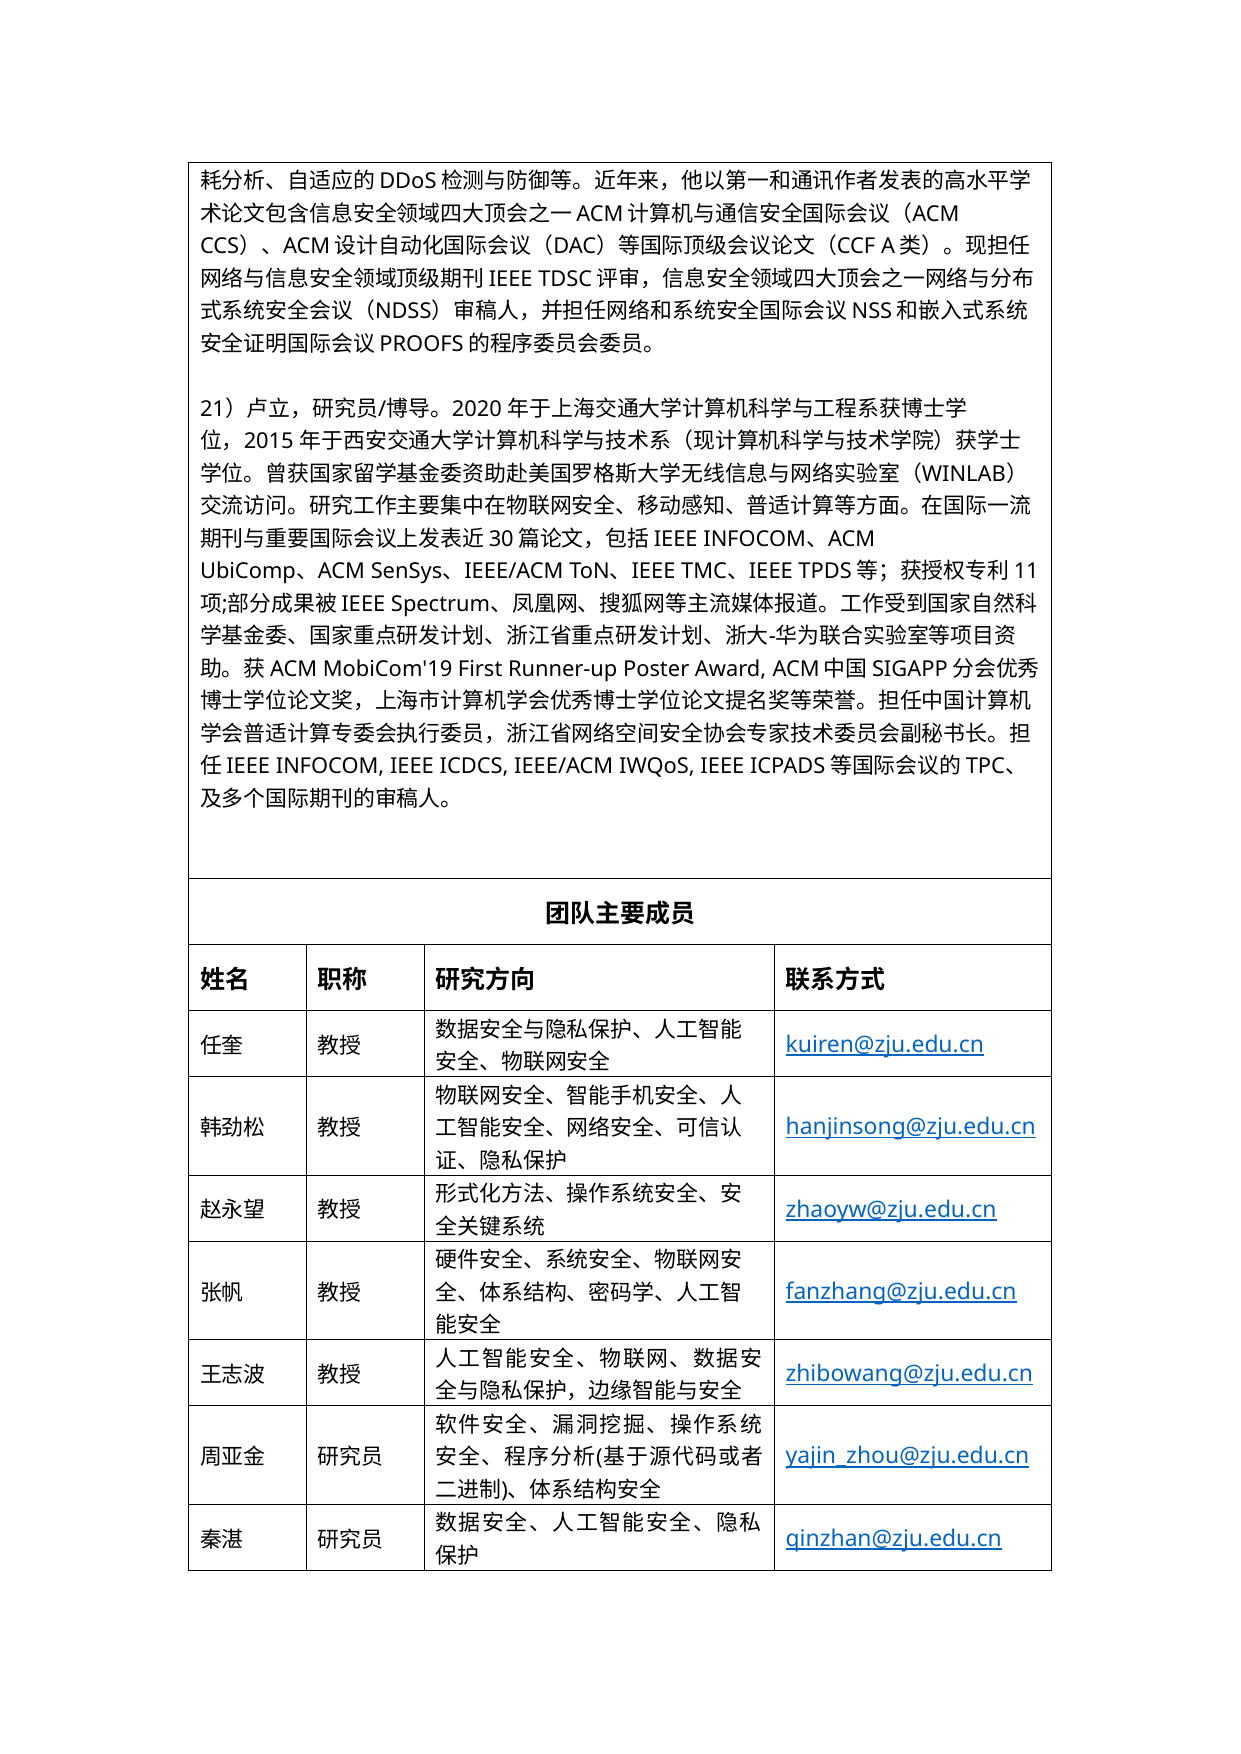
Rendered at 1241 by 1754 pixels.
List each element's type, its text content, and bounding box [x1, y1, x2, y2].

table_cell 物联网安全、智能手机安全、人工智能安全、网络安全、可信认证、隐私保护 [425, 1077, 774, 1175]
table_cell hanjinsong@zju.edu.cn [775, 1077, 1051, 1175]
table_cell zhibowang@zju.edu.cn [775, 1340, 1051, 1405]
table_cell 周亚金 [189, 1406, 306, 1504]
table_cell 教授 [307, 1077, 424, 1175]
table_cell 职称 [307, 945, 424, 1010]
table_cell zhaoyw@zju.edu.cn [775, 1176, 1051, 1241]
table_cell 教授 [307, 1242, 424, 1339]
table_cell 数据安全与隐私保护、人工智能安全、物联网安全 [425, 1011, 774, 1076]
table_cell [189, 163, 1051, 878]
table_cell 秦湛 [189, 1505, 306, 1570]
table_cell 数据安全、人工智能安全、隐私保护 [425, 1505, 774, 1570]
table_cell 姓名 [189, 945, 306, 1010]
table_cell 研究方向 [425, 945, 774, 1010]
table_cell 教授 [307, 1340, 424, 1405]
table_cell 团队主要成员 [189, 879, 1051, 944]
table_cell 研究员 [307, 1505, 424, 1570]
table_cell 硬件安全、系统安全、物联网安全、体系结构、密码学、人工智能安全 [425, 1242, 774, 1339]
table_cell kuiren@zju.edu.cn [775, 1011, 1051, 1076]
table_cell fanzhang@zju.edu.cn [775, 1242, 1051, 1339]
table_cell 软件安全、漏洞挖掘、操作系统安全、程序分析(基于源代码或者二进制)、体系结构安全 [425, 1406, 774, 1504]
table_cell 教授 [307, 1176, 424, 1241]
table_cell 王志波 [189, 1340, 306, 1405]
table_cell 研究员 [307, 1406, 424, 1504]
table_cell 张帆 [189, 1242, 306, 1339]
table_cell 韩劲松 [189, 1077, 306, 1175]
table_cell qinzhan@zju.edu.cn [775, 1505, 1051, 1570]
table_cell 联系方式 [775, 945, 1051, 1010]
table_cell 形式化方法、操作系统安全、安全关键系统 [425, 1176, 774, 1241]
table_cell yajin_zhou@zju.edu.cn [775, 1406, 1051, 1504]
table_cell 教授 [307, 1011, 424, 1076]
table_cell 任奎 [189, 1011, 306, 1076]
table_cell 赵永望 [189, 1176, 306, 1241]
table_cell 人工智能安全、物联网、数据安全与隐私保护，边缘智能与安全 [425, 1340, 774, 1405]
